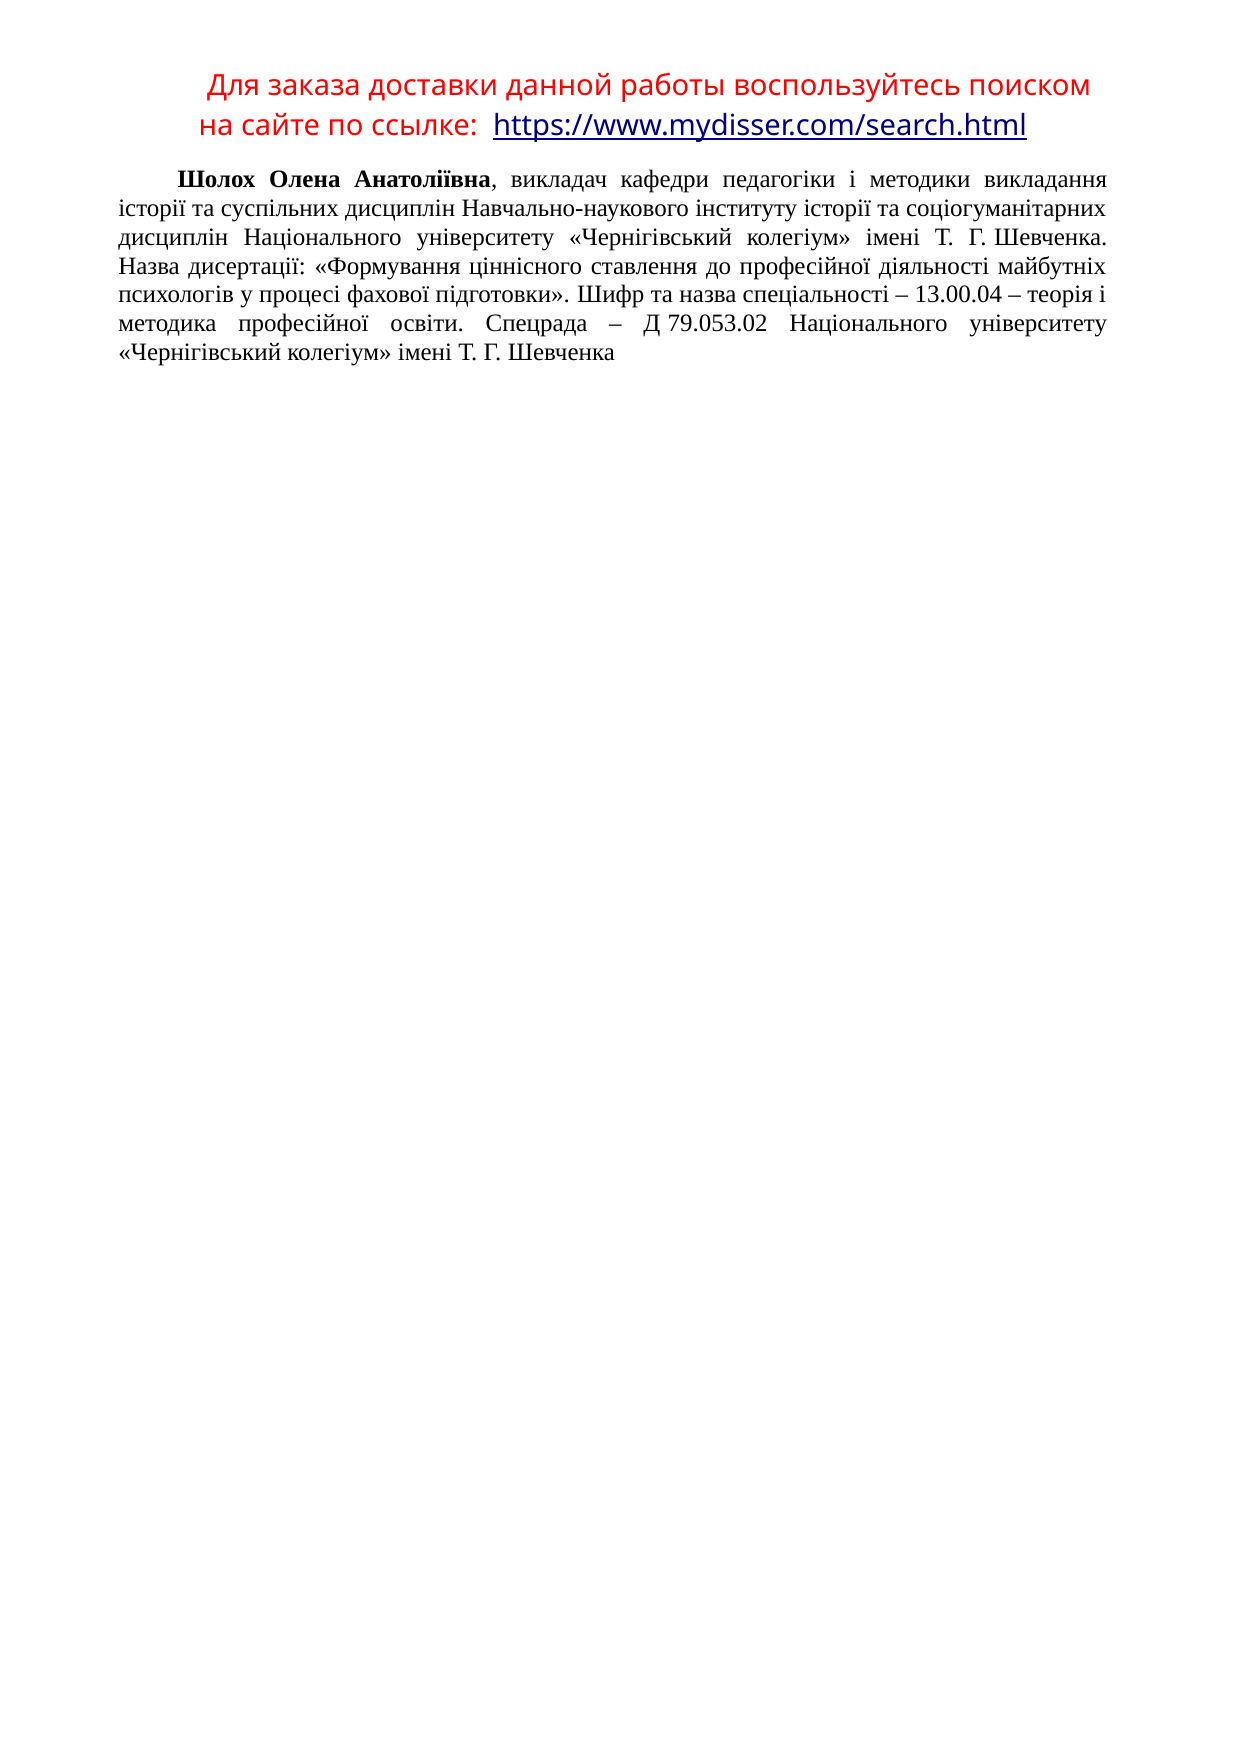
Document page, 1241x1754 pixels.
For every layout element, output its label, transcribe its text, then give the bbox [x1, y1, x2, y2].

text Шолох Олена Анатоліївна, викладач кафедри педагогіки і методики викладання історії та суспільних дисциплін Навчально-наукового інституту історії та соціогуманітарних дисциплін Національного університету «Чернігівський колегіум» імені Т. Г. Шевченка. Назва дисертації: «Формування ціннісного ставлення до професійної діяльності майбутніх психологів у процесі фахової підготовки». Шифр та назва спеціальності – 13.00.04 – теорія і методика професійної освіти. Спецрада – Д 79.053.02 Національного університету «Чернігівський колегіум» імені Т. Г. Шевченка [118, 164, 1107, 366]
